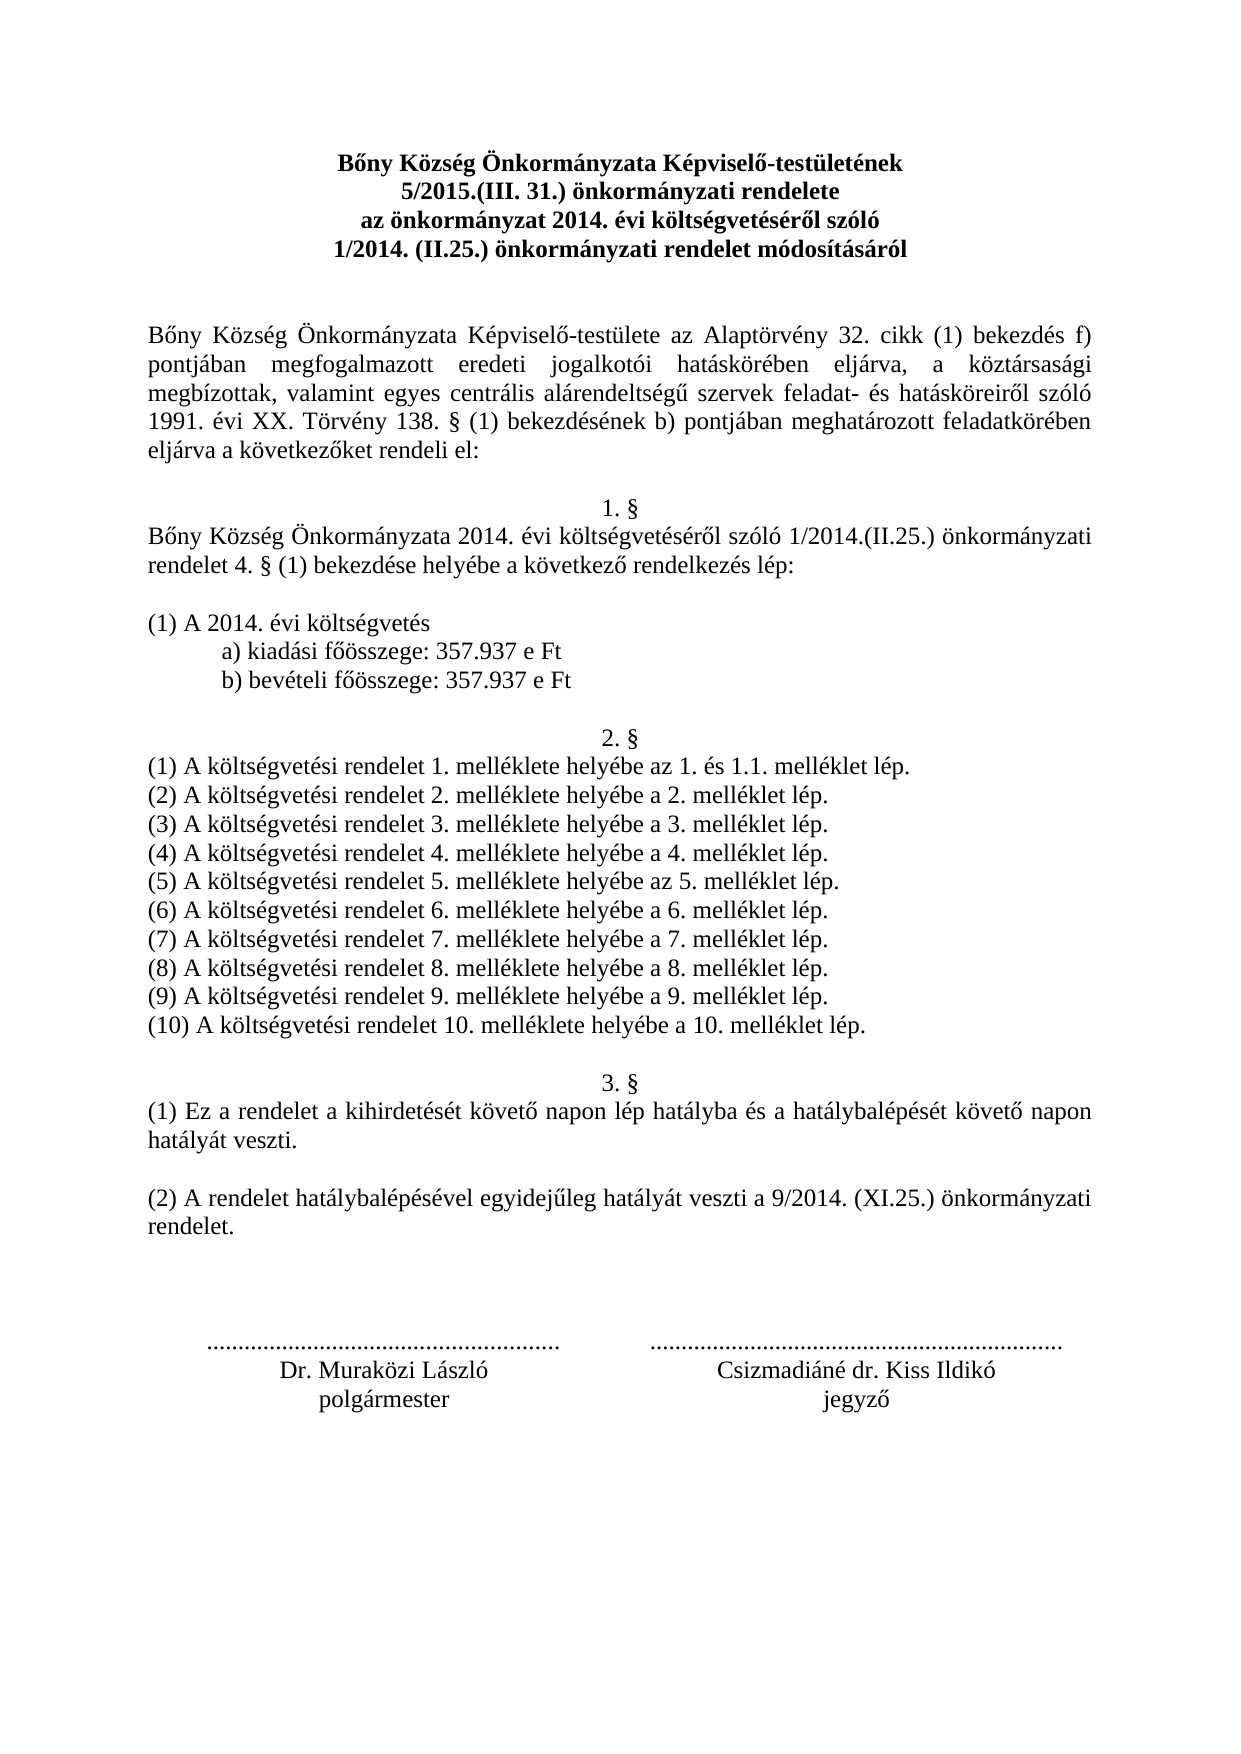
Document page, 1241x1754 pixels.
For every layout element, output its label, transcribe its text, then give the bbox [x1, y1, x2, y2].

text (2) A költségvetési rendelet 2. melléklete helyébe a 2. melléklet lép. [148, 780, 1093, 809]
text (2) A rendelet hatálybalépésével egyidejűleg hatályát veszti a 9/2014. (XI.25.) önkormányzati rendelet. [148, 1183, 1093, 1240]
text 1. § [148, 493, 1093, 521]
text (9) A költségvetési rendelet 9. melléklete helyébe a 9. melléklet lép. [148, 981, 1093, 1010]
text Bőny Község Önkormányzata 2014. évi költségvetéséről szóló 1/2014.(II.25.) önkormányzati rendelet 4. § (1) bekezdése helyébe a következő rendelkezés lép: [148, 521, 1093, 579]
text (3) A költségvetési rendelet 3. melléklete helyébe a 3. melléklet lép. [148, 809, 1093, 838]
text (1) A költségvetési rendelet 1. melléklete helyébe az 1. és 1.1. melléklet lép. [148, 751, 1093, 780]
text a) kiadási főösszege: 357.937 e Ft [148, 636, 1093, 665]
text (10) A költségvetési rendelet 10. melléklete helyébe a 10. melléklet lép. [148, 1010, 1093, 1039]
text Bőny Község Önkormányzata Képviselő-testülete az Alaptörvény 32. cikk (1) bekezdés f) pontjában megfogalmazott eredeti jogalkotói hatáskörében eljárva, a köztársasági megbízottak, valamint egyes centrális alárendeltségű szervek feladat- és hatásköreiről szóló 1991. évi XX. Törvény 138. § (1) bekezdésének b) pontjában meghatározott feladatkörében eljárva a következőket rendeli el: [148, 320, 1093, 464]
text 3. § [148, 1068, 1093, 1096]
text Bőny Község Önkormányzata Képviselő-testületének 5/2015.(III. 31.) önkormányzati rendelete az önkormányzat 2014. évi költségvetéséről szóló 1/2014. (II.25.) önkormányzati rendelet módosításáról [148, 148, 1093, 263]
text (5) A költségvetési rendelet 5. melléklete helyébe az 5. melléklet lép. [148, 866, 1093, 895]
text polgármester jegyző [148, 1384, 1093, 1413]
text (4) A költségvetési rendelet 4. melléklete helyébe a 4. melléklet lép. [148, 838, 1093, 866]
text (6) A költségvetési rendelet 6. melléklete helyébe a 6. melléklet lép. [148, 895, 1093, 924]
text (8) A költségvetési rendelet 8. melléklete helyébe a 8. melléklet lép. [148, 953, 1093, 981]
text 2. § [148, 723, 1093, 751]
text (7) A költségvetési rendelet 7. melléklete helyébe a 7. melléklet lép. [148, 924, 1093, 953]
text b) bevételi főösszege: 357.937 e Ft [148, 665, 1093, 694]
text Dr. Muraközi László Csizmadiáné dr. Kiss Ildikó [148, 1355, 1093, 1384]
text (1) A 2014. évi költségvetés [148, 608, 1093, 636]
text (1) Ez a rendelet a kihirdetését követő napon lép hatályba és a hatálybalépését követő napon hatályát veszti. [148, 1096, 1093, 1154]
